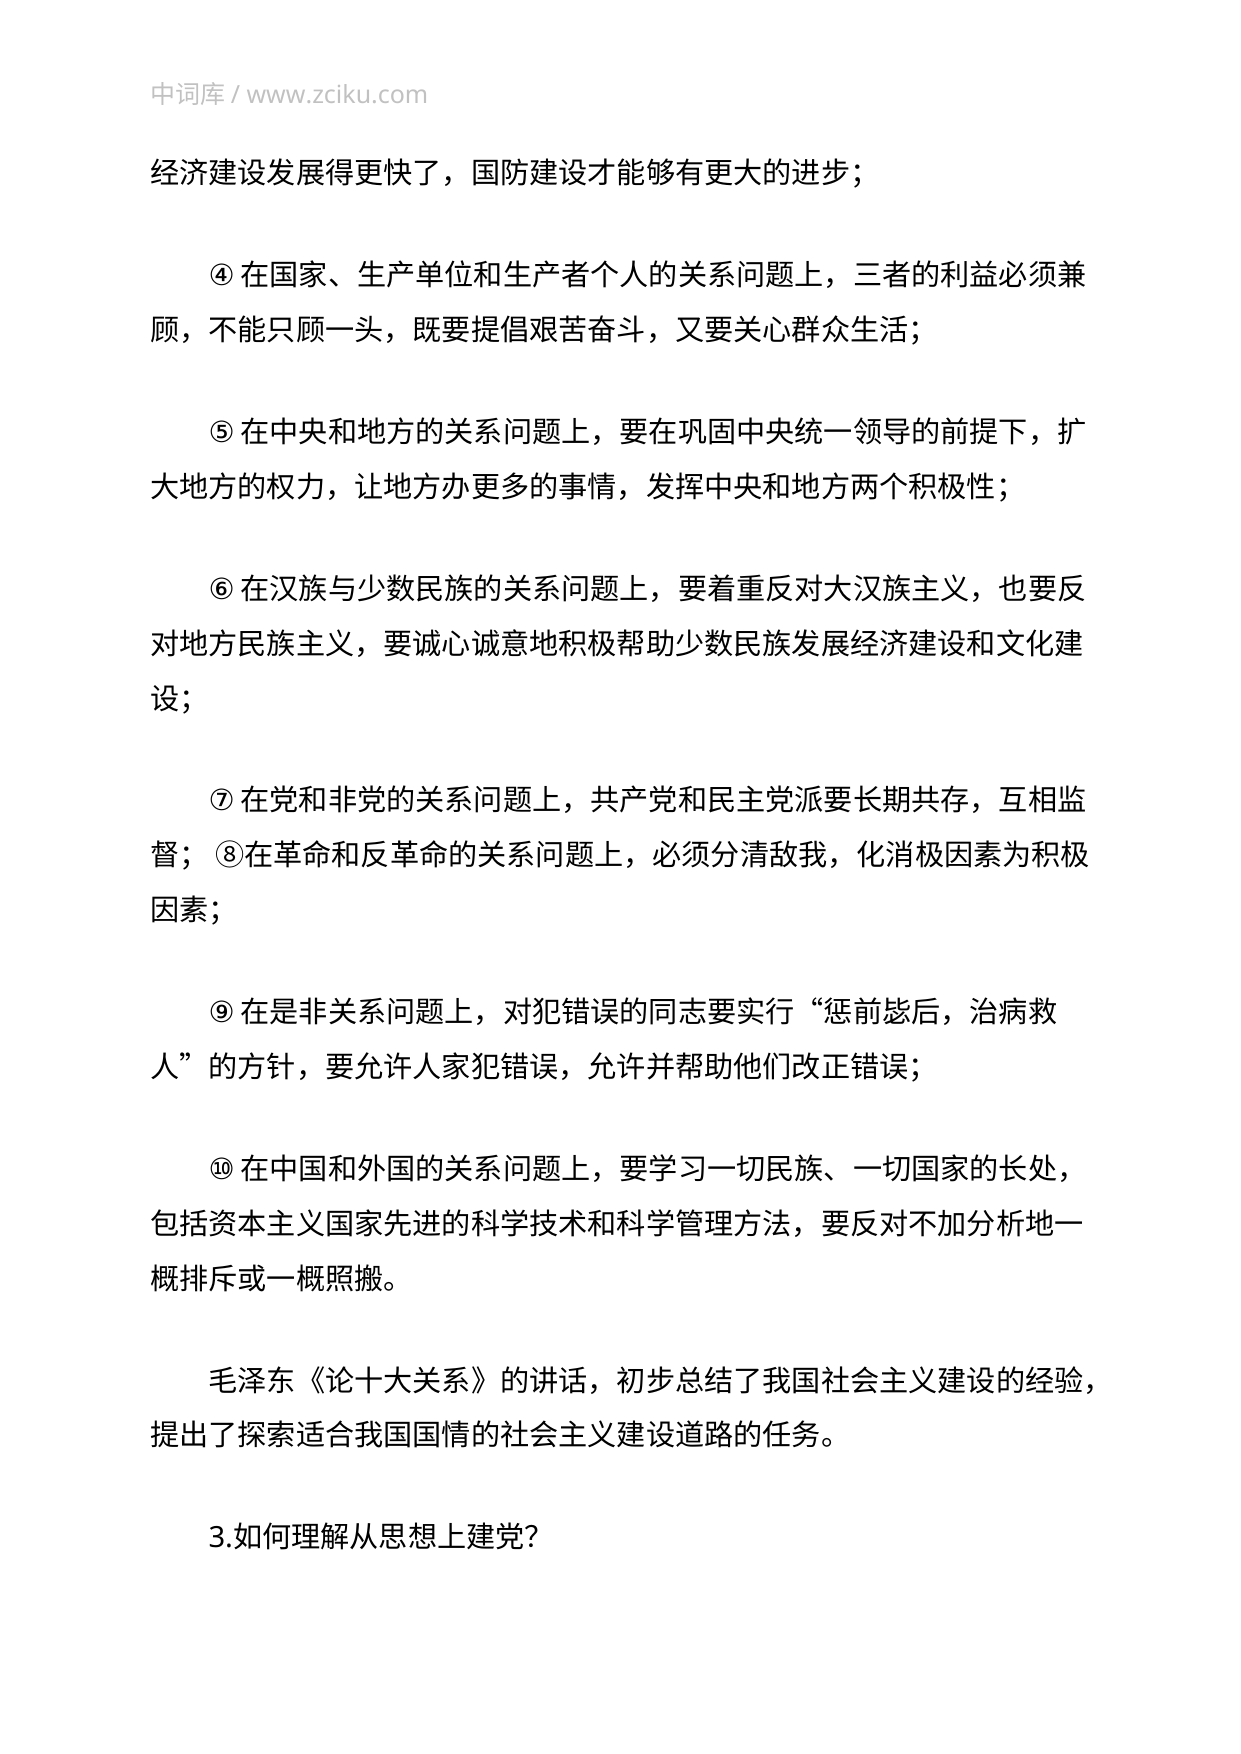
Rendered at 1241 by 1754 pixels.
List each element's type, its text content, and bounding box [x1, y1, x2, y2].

text ⑤在中央和地方的关系问题上，要在巩固中央统一领导的前提下，扩大地方的权力，让地方办更多的事情，发挥中央和地方两个积极性； [150, 408, 1090, 506]
text ⑨在是非关系问题上，对犯错误的同志要实行“惩前毖后，治病救人”的方针，要允许人家犯错误，允许并帮助他们改正错误； [150, 989, 1090, 1086]
text ④在国家、生产单位和生产者个人的关系问题上，三者的利益必须兼顾，不能只顾一头，既要提倡艰苦奋斗，又要关心群众生活； [150, 252, 1090, 349]
text ⑦在党和非党的关系问题上，共产党和民主党派要长期共存，互相监督； ⑧在革命和反革命的关系问题上，必须分清敌我，化消极因素为积极因素； [150, 777, 1090, 929]
text 毛泽东《论十大关系》的讲话，初步总结了我国社会主义建设的经验，提出了探索适合我国国情的社会主义建设道路的任务。 [150, 1357, 1090, 1454]
text ⑩在中国和外国的关系问题上，要学习一切民族、一切国家的长处，包括资本主义国家先进的科学技术和科学管理方法，要反对不加分析地一概排斥或一概照搬。 [150, 1145, 1090, 1298]
text ⑥在汉族与少数民族的关系问题上，要着重反对大汉族主义，也要反对地方民族主义，要诚心诚意地积极帮助少数民族发展经济建设和文化建设； [150, 565, 1090, 717]
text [150, 150, 1090, 192]
text 3.如何理解从思想上建党？ [150, 1514, 1090, 1556]
